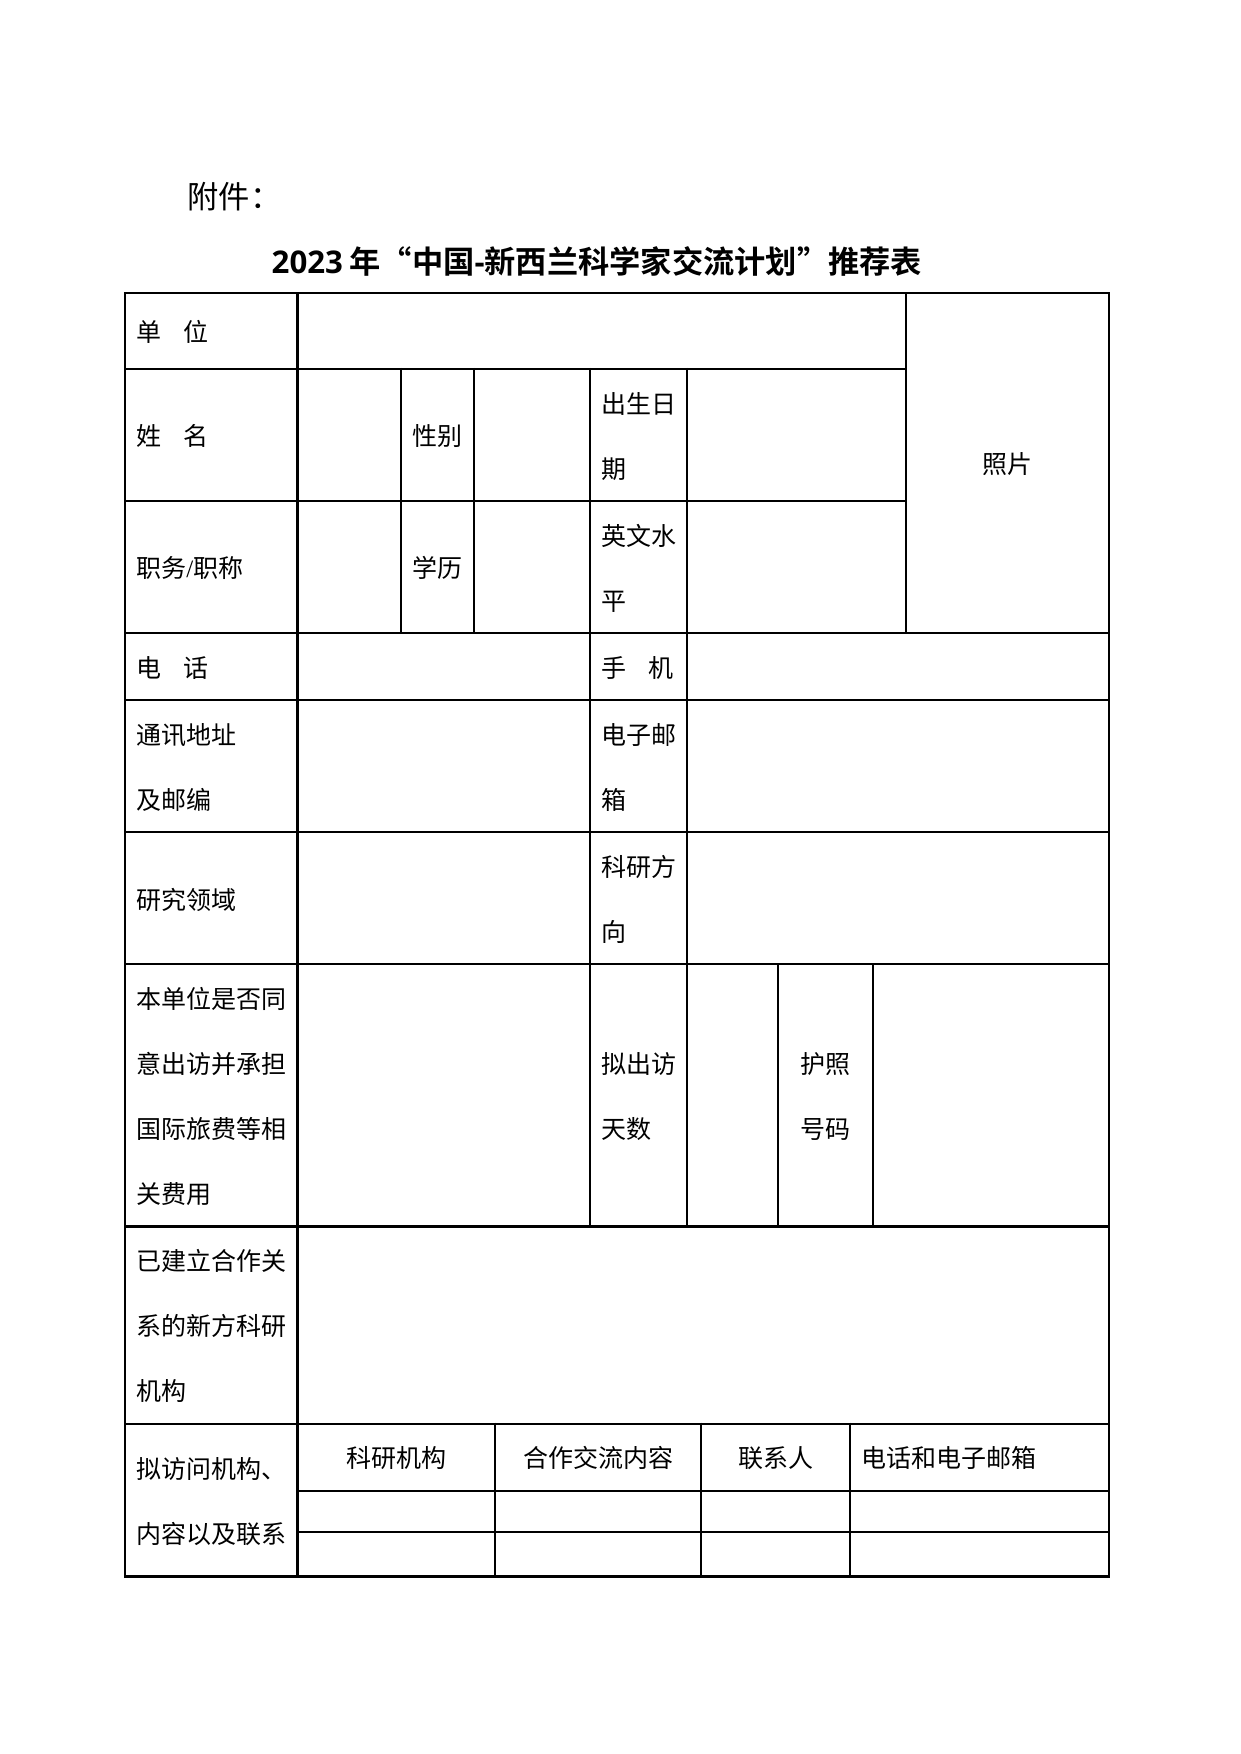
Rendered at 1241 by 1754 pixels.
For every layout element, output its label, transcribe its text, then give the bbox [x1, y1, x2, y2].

table_cell [702, 1533, 849, 1575]
table_cell 手 机 [591, 634, 686, 699]
table_cell [688, 502, 905, 632]
table_cell 护照号码 [779, 965, 872, 1225]
table_cell [299, 1492, 494, 1531]
table_cell 电子邮箱 [591, 701, 686, 831]
table_cell [299, 634, 589, 699]
table_cell 学历 [402, 502, 473, 632]
table_cell 已建立合作关系的新方科研机构 [126, 1228, 296, 1422]
table_cell [688, 370, 905, 500]
table_cell 合作交流内容 [496, 1425, 700, 1489]
table_cell [688, 634, 1108, 699]
table_cell 拟访问机构、内容以及联系人信息 [126, 1425, 296, 1575]
table_cell [299, 370, 400, 500]
table_cell 电 话 [126, 634, 296, 699]
table_cell [688, 833, 1108, 963]
table_cell 科研方向 [591, 833, 686, 963]
table_cell [851, 1492, 1108, 1531]
table_cell [475, 502, 589, 632]
table_cell [496, 1492, 700, 1531]
table_cell [702, 1492, 849, 1531]
text 2023年“中国-新西兰科学家交流计划”推荐表 [187, 227, 1006, 292]
table_cell [299, 502, 400, 632]
table_cell [299, 965, 589, 1225]
table_cell 姓 名 [126, 370, 296, 500]
table_cell 职务/职称 [126, 502, 296, 632]
table_header 照片 [907, 294, 1108, 632]
table_cell 本单位是否同意出访并承担国际旅费等相关费用 [126, 965, 296, 1225]
table_cell 拟出访 天数 [591, 965, 686, 1225]
table_cell [874, 965, 1108, 1225]
table_cell 通讯地址 及邮编 [126, 701, 296, 831]
table_cell 英文水平 [591, 502, 686, 632]
table_cell [299, 1228, 1108, 1422]
table_cell 联系人 [702, 1425, 849, 1489]
table_cell 科研机构 [299, 1425, 494, 1489]
table_header 单 位 [126, 294, 296, 368]
table_cell [299, 1533, 494, 1575]
table_cell [475, 370, 589, 500]
table_cell [688, 701, 1108, 831]
table_cell 电话和电子邮箱 [851, 1425, 1108, 1489]
table_cell [299, 833, 589, 963]
text 附件： [187, 162, 1006, 227]
table_cell [496, 1533, 700, 1575]
table_cell 出生日期 [591, 370, 686, 500]
table_header [299, 294, 905, 368]
table_cell 性别 [402, 370, 473, 500]
table_cell [851, 1533, 1108, 1575]
table_cell 研究领域 [126, 833, 296, 963]
table_cell [299, 701, 589, 831]
table_cell [688, 965, 777, 1225]
